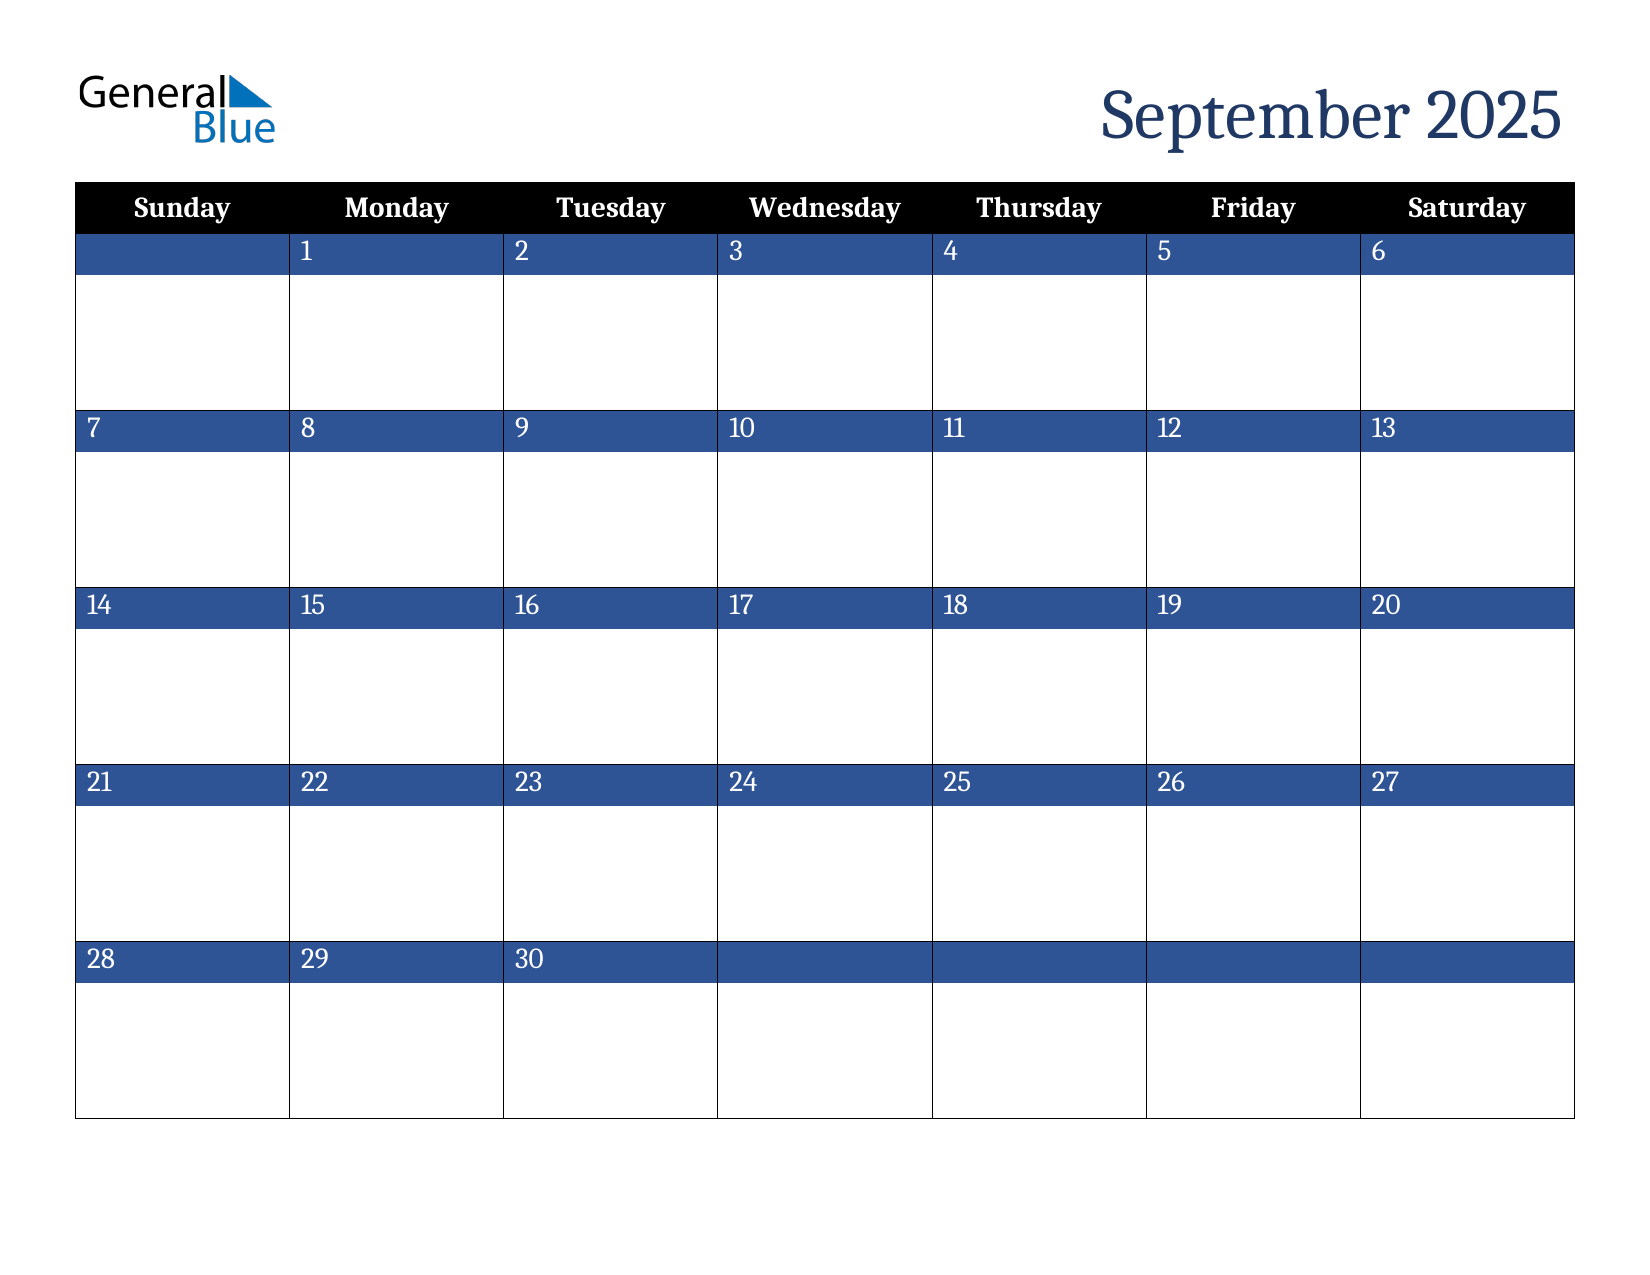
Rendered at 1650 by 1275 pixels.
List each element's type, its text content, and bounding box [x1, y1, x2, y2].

table_cell [504, 983, 717, 1118]
table_cell [718, 806, 932, 941]
table_cell 8 [290, 411, 503, 452]
table_cell 29 [290, 942, 503, 983]
table_cell [1361, 942, 1574, 983]
table_cell [290, 806, 503, 941]
table_cell Saturday [1361, 183, 1574, 233]
table_cell [718, 629, 932, 764]
table_cell 1 [290, 234, 503, 275]
table_cell 25 [933, 765, 1146, 806]
table_cell 4 [933, 234, 1146, 275]
table_cell 15 [290, 588, 503, 629]
table_cell 10 [718, 411, 932, 452]
picture [79, 75, 275, 143]
table_cell [718, 942, 932, 983]
table_cell 7 [76, 411, 289, 452]
table_cell [933, 942, 1146, 983]
table_cell [76, 983, 289, 1118]
table_cell 14 [76, 588, 289, 629]
table_cell [1147, 629, 1360, 764]
table_cell Friday [1147, 183, 1360, 233]
table_cell Tuesday [504, 183, 717, 233]
table_cell 5 [1147, 234, 1360, 275]
table_cell [933, 452, 1146, 587]
table_cell [1147, 983, 1360, 1118]
table_cell 23 [504, 765, 717, 806]
table_cell 2 [504, 234, 717, 275]
table_cell Wednesday [718, 183, 932, 233]
table_cell [1361, 452, 1574, 587]
table_cell Sunday [76, 183, 289, 233]
table_cell Thursday [933, 183, 1146, 233]
table_cell 6 [1361, 234, 1574, 275]
table_cell [504, 629, 717, 764]
table_cell [718, 275, 932, 410]
table_cell 28 [76, 942, 289, 983]
table_cell 17 [718, 588, 932, 629]
table_cell [76, 234, 289, 275]
table_cell [933, 806, 1146, 941]
table_cell [1361, 983, 1574, 1118]
table_cell 18 [933, 588, 1146, 629]
table_cell 21 [76, 765, 289, 806]
table_cell [933, 275, 1146, 410]
table_cell 13 [1361, 411, 1574, 452]
table_cell 30 [504, 942, 717, 983]
table_cell Monday [290, 183, 503, 233]
table_cell [76, 629, 289, 764]
table_cell [290, 629, 503, 764]
table_cell [1147, 452, 1360, 587]
table_cell [1147, 806, 1360, 941]
table_header September 2025 [504, 75, 1574, 182]
table_cell 11 [933, 411, 1146, 452]
table_cell [933, 629, 1146, 764]
table_cell 12 [1147, 411, 1360, 452]
table_cell 9 [504, 411, 717, 452]
table_cell [1147, 942, 1360, 983]
table_cell [1147, 275, 1360, 410]
table_cell [718, 452, 932, 587]
table_header [76, 75, 503, 182]
table_cell 19 [1147, 588, 1360, 629]
table_cell [504, 452, 717, 587]
table_cell [933, 983, 1146, 1118]
table_cell [76, 452, 289, 587]
table_cell 22 [290, 765, 503, 806]
table_cell [76, 806, 289, 941]
table_cell [290, 452, 503, 587]
table_cell [504, 275, 717, 410]
table_cell 20 [1361, 588, 1574, 629]
table_cell 27 [1361, 765, 1574, 806]
table_cell 24 [718, 765, 932, 806]
table_cell 16 [504, 588, 717, 629]
table_cell 26 [1147, 765, 1360, 806]
table_cell [1361, 806, 1574, 941]
table_cell 3 [718, 234, 932, 275]
table_cell [290, 275, 503, 410]
table_cell [1361, 275, 1574, 410]
table_cell [290, 983, 503, 1118]
table_cell [76, 275, 289, 410]
table_cell [1361, 629, 1574, 764]
table_cell [718, 983, 932, 1118]
table_cell [504, 806, 717, 941]
